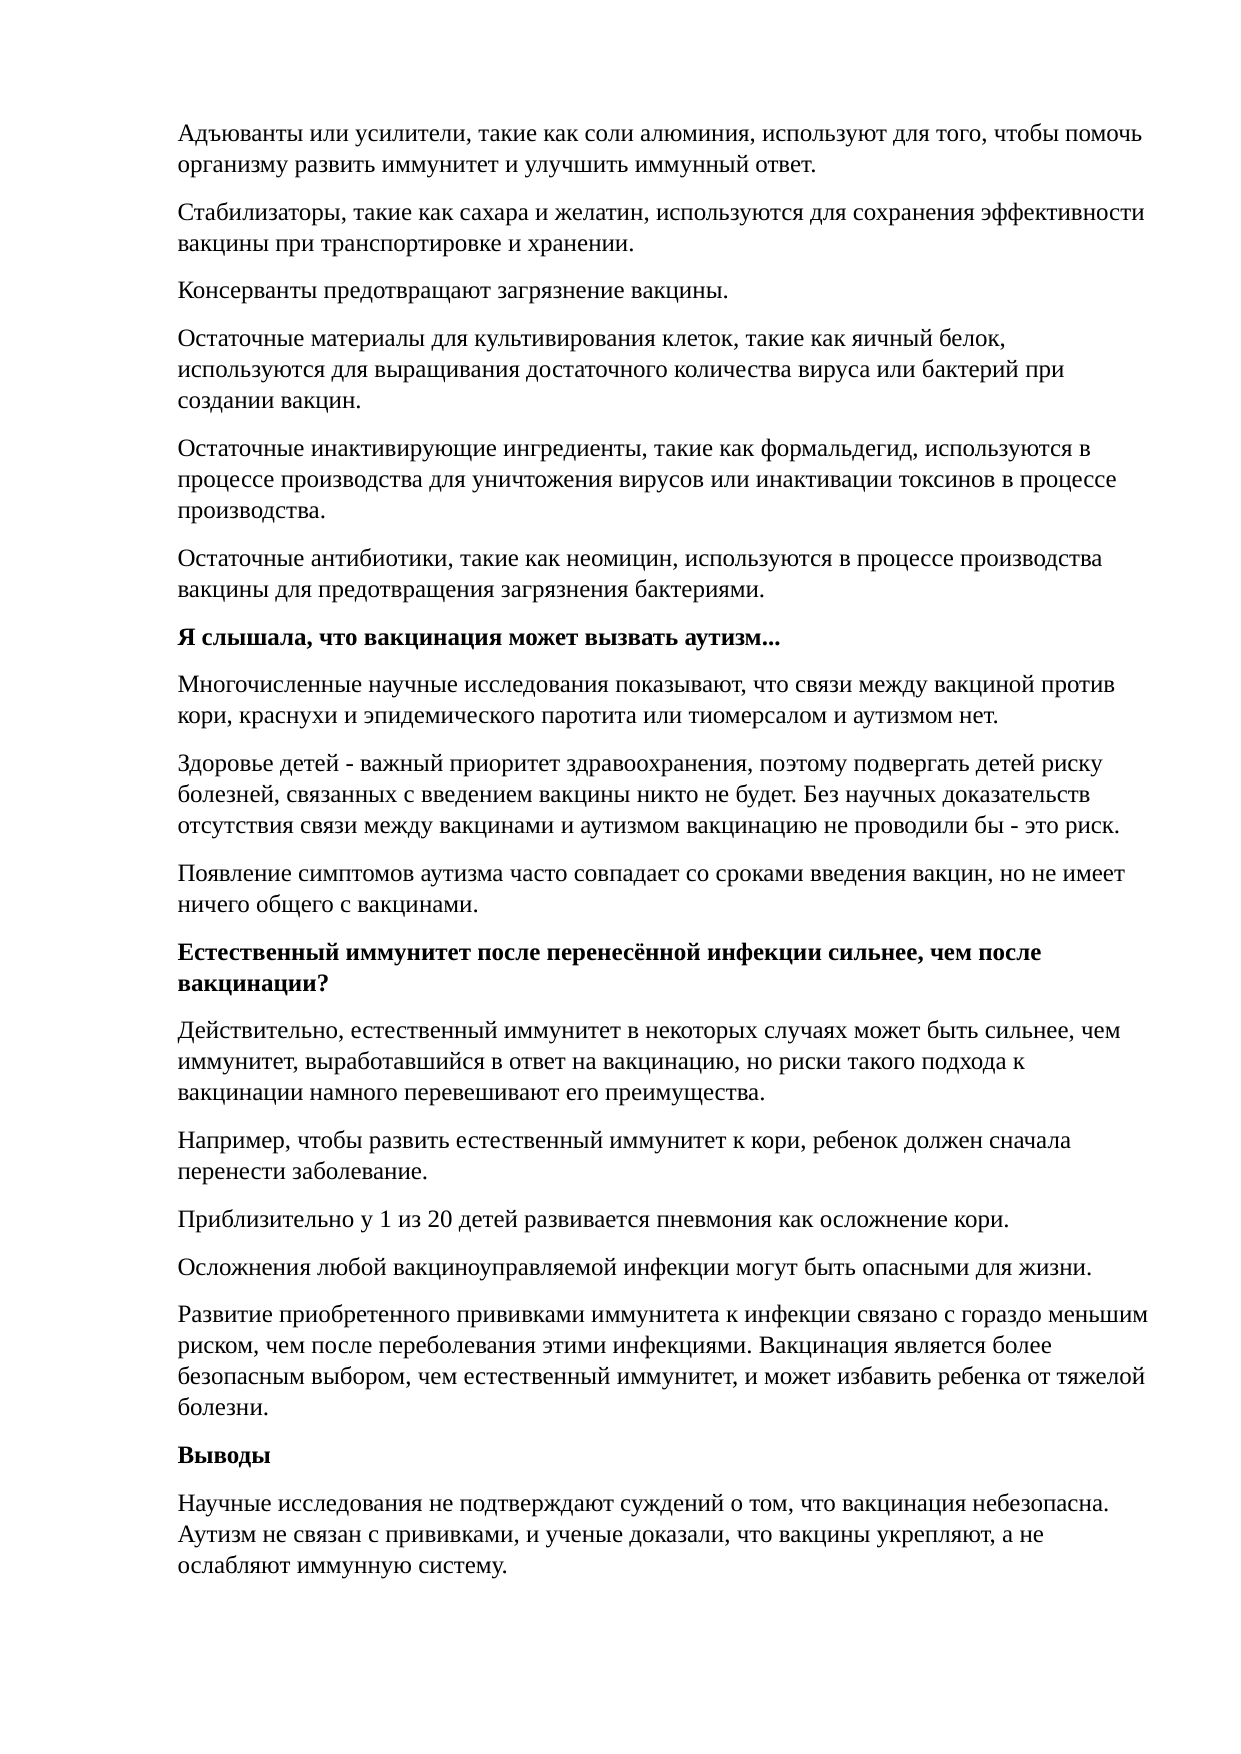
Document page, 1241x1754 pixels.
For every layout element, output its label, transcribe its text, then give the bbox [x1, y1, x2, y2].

text Развитие приобретенного прививками иммунитета к инфекции связано с гораздо меньшим риском, чем после переболевания этими инфекциями. Вакцинация является более безопасным выбором, чем естественный иммунитет, и может избавить ребенка от тяжелой болезни. [177, 1299, 1152, 1421]
text Научные исследования не подтверждают суждений о том, что вакцинация небезопасна. Аутизм не связан с прививками, и ученые доказали, что вакцины укрепляют, а не ослабляют иммунную систему. [177, 1488, 1152, 1579]
text Выводы [177, 1440, 1152, 1469]
text Остаточные антибиотики, такие как неомицин, используются в процессе производства вакцины для предотвращения загрязнения бактериями. [177, 543, 1152, 603]
text Многочисленные научные исследования показывают, что связи между вакциной против кори, краснухи и эпидемического паротита или тиомерсалом и аутизмом нет. [177, 669, 1152, 729]
text Приблизительно у 1 из 20 детей развивается пневмония как осложнение кори. [177, 1204, 1152, 1233]
text Действительно, естественный иммунитет в некоторых случаях может быть сильнее, чем иммунитет, выработавшийся в ответ на вакцинацию, но риски такого подхода к вакцинации намного перевешивают его преимущества. [177, 1015, 1152, 1106]
text Остаточные материалы для культивирования клеток, такие как яичный белок, используются для выращивания достаточного количества вируса или бактерий при создании вакцин. [177, 323, 1152, 414]
text Остаточные инактивирующие ингредиенты, такие как формальдегид, используются в процессе производства для уничтожения вирусов или инактивации токсинов в процессе производства. [177, 433, 1152, 524]
text Появление симптомов аутизма часто совпадает со сроками введения вакцин, но не имеет ничего общего с вакцинами. [177, 858, 1152, 918]
text Консерванты предотвращают загрязнение вакцины. [177, 276, 1152, 304]
text Естественный иммунитет после перенесённой инфекции сильнее, чем после вакцинации? [177, 937, 1152, 996]
text Адъюванты или усилители, такие как соли алюминия, используют для того, чтобы помочь организму развить иммунитет и улучшить иммунный ответ. [177, 118, 1152, 178]
text Здоровье детей - важный приоритет здравоохранения, поэтому подвергать детей риску болезней, связанных с введением вакцины никто не будет. Без научных доказательств отсутствия связи между вакцинами и аутизмом вакцинацию не проводили бы - это риск. [177, 748, 1152, 839]
text Например, чтобы развить естественный иммунитет к кори, ребенок должен сначала перенести заболевание. [177, 1125, 1152, 1185]
text Стабилизаторы, такие как сахара и желатин, используются для сохранения эффективности вакцины при транспортировке и хранении. [177, 197, 1152, 257]
text Я слышала, что вакцинация может вызвать аутизм... [177, 622, 1152, 650]
text Осложнения любой вакциноуправляемой инфекции могут быть опасными для жизни. [177, 1252, 1152, 1280]
